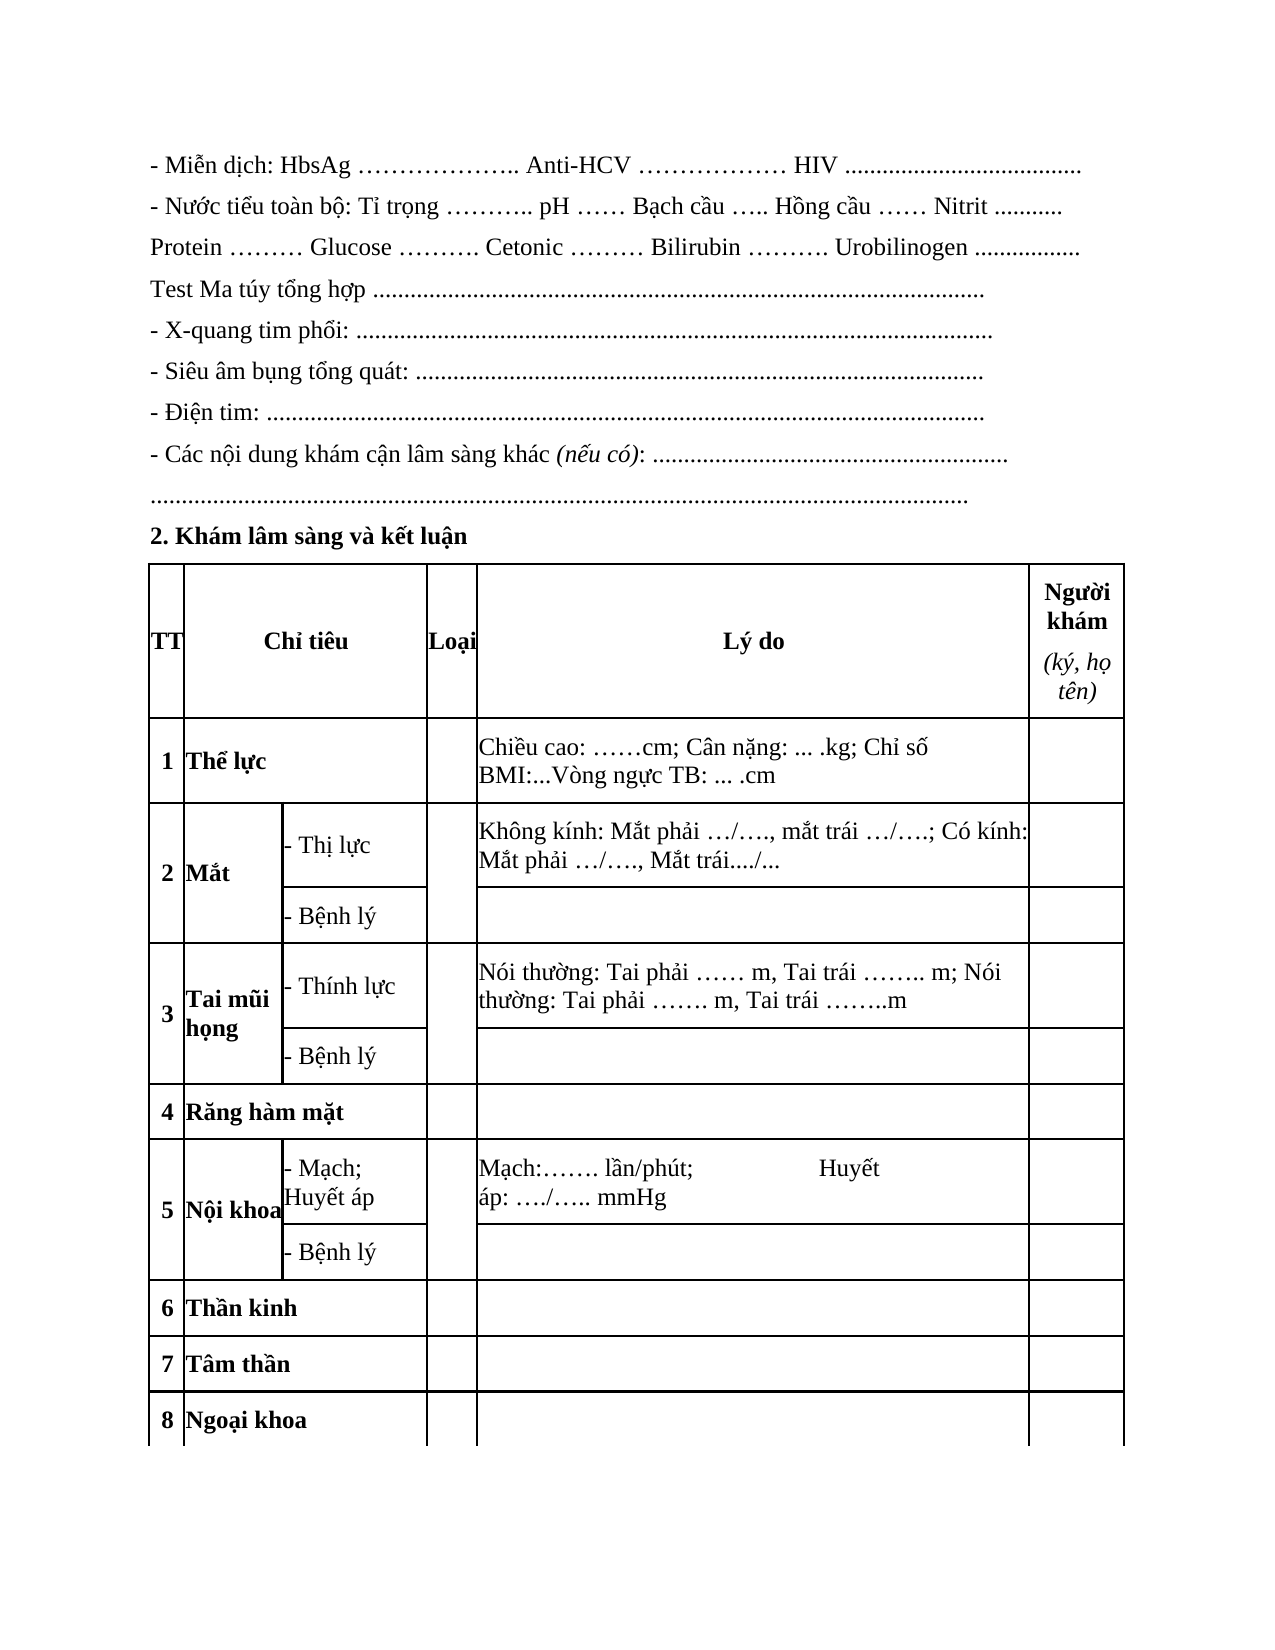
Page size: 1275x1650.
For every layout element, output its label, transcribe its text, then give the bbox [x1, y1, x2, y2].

table_header TT [150, 565, 183, 717]
table_cell - Bệnh lý [284, 1225, 426, 1279]
table_cell [478, 888, 1028, 942]
table_cell [478, 1393, 1028, 1446]
table_cell [428, 1337, 476, 1390]
table_cell [1030, 1225, 1123, 1279]
table_cell Chiều cao: ……cm; Cân nặng: ... .kg; Chỉ số BMI:...Vòng ngực TB: ... .cm [478, 719, 1028, 802]
text 2. Khám lâm sàng và kết luận [150, 521, 1125, 550]
table_cell [1030, 1337, 1123, 1390]
table_cell [1030, 1140, 1123, 1223]
table_cell [478, 1281, 1028, 1334]
table_header Người khám (ký, họ tên) [1030, 565, 1123, 717]
table_cell [428, 804, 476, 942]
table_cell [428, 1281, 476, 1334]
table_cell Nội khoa [185, 1140, 281, 1279]
table_cell Không kính: Mắt phải …/…., mắt trái …/….; Có kính: Mắt phải …/…., Mắt trái..../... [478, 804, 1028, 886]
text ................................................................................................................................... [150, 480, 1125, 509]
text Test Ma túy tổng hợp .................................................................................................. [150, 274, 1125, 302]
table_cell Mạch:……. lần/phút; Huyết áp: …./….. mmHg [478, 1140, 1028, 1223]
text - Miễn dịch: HbsAg ……………….. Anti-HCV ……………… HIV ...................................... [150, 150, 1125, 179]
table_cell [1030, 1393, 1123, 1446]
text - X-quang tim phổi: ...................................................................................................... [150, 315, 1125, 344]
table_cell [1030, 888, 1123, 942]
table_cell [478, 1029, 1028, 1082]
table_cell Ngoại khoa [185, 1393, 426, 1446]
text - Nước tiểu toàn bộ: Tỉ trọng ……….. pH …… Bạch cầu ….. Hồng cầu …… Nitrit ........... [150, 191, 1125, 220]
table_cell - Thị lực [284, 804, 426, 886]
text - Các nội dung khám cận lâm sàng khác (nếu có): ......................................................... [150, 439, 1125, 467]
table_cell 8 [150, 1393, 183, 1446]
table_cell Tai mũi họng [185, 944, 281, 1082]
table_cell 5 [150, 1140, 183, 1279]
table_cell - Thính lực [284, 944, 426, 1027]
table_cell Thần kinh [185, 1281, 426, 1334]
table_cell Nói thường: Tai phải …… m, Tai trái …….. m; Nói thường: Tai phải ……. m, Tai trái ……..m [478, 944, 1028, 1027]
table_cell - Mạch; Huyết áp [284, 1140, 426, 1223]
table_cell 3 [150, 944, 183, 1082]
table_cell 4 [150, 1085, 183, 1138]
table_cell 6 [150, 1281, 183, 1334]
table_cell [478, 1085, 1028, 1138]
table_cell - Bệnh lý [284, 1029, 426, 1082]
table_cell [428, 1393, 476, 1446]
table_header Lý do [478, 565, 1028, 717]
table_cell Tâm thần [185, 1337, 426, 1390]
table_cell 1 [150, 719, 183, 802]
table_header Chỉ tiêu [185, 565, 426, 717]
table_cell 2 [150, 804, 183, 942]
table_cell Thể lực [185, 719, 426, 802]
table_cell [428, 1085, 476, 1138]
text Protein ……… Glucose ………. Cetonic ……… Bilirubin ………. Urobilinogen ................. [150, 232, 1125, 261]
table_cell [478, 1225, 1028, 1279]
table_cell Mắt [185, 804, 281, 942]
table_cell [1030, 719, 1123, 802]
table_cell Răng hàm mặt [185, 1085, 426, 1138]
table_cell [478, 1337, 1028, 1390]
table_header Loại [428, 565, 476, 717]
table_cell [428, 719, 476, 802]
table_cell [1030, 1281, 1123, 1334]
table_cell [1030, 1029, 1123, 1082]
table_cell [428, 944, 476, 1082]
table_cell - Bệnh lý [284, 888, 426, 942]
text - Điện tim: ................................................................................................................... [150, 397, 1125, 426]
table_cell 7 [150, 1337, 183, 1390]
table_cell [1030, 804, 1123, 886]
table_cell [1030, 1085, 1123, 1138]
table_cell [428, 1140, 476, 1279]
table_cell [1030, 944, 1123, 1027]
text - Siêu âm bụng tổng quát: ........................................................................................... [150, 356, 1125, 385]
